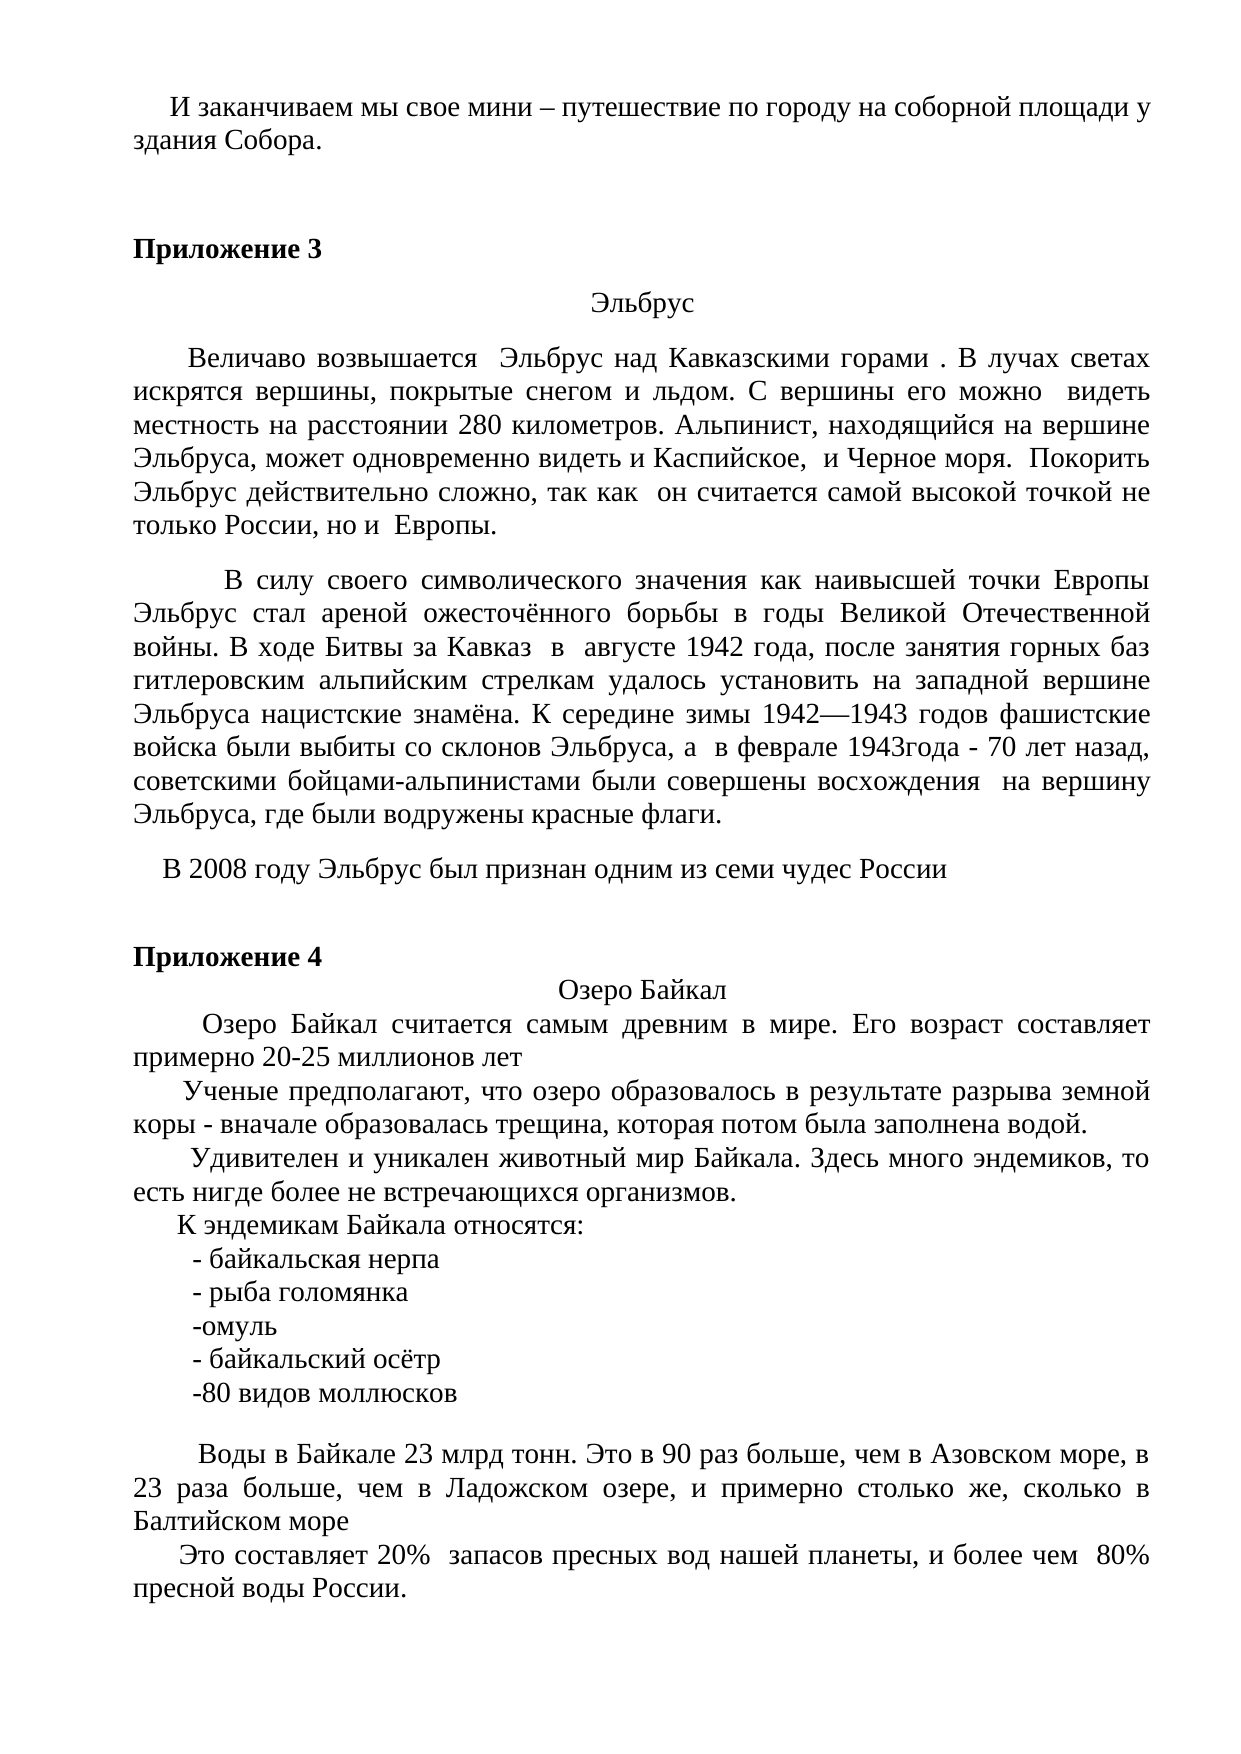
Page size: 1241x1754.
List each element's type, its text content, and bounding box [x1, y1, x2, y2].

text И заканчиваем мы свое мини – путешествие по городу на соборной площади у здания Собора. [133, 89, 1152, 156]
text - рыба голомянка [192, 1274, 1152, 1308]
text В 2008 году Эльбрус был признан одним из семи чудес России [133, 851, 1152, 884]
text Эльбрус [133, 285, 1152, 319]
text Удивителен и уникален животный мир Байкала. Здесь много эндемиков, то есть нигде более не встречающихся организмов. [133, 1140, 1152, 1207]
text Приложение 3 [133, 231, 1152, 264]
text - байкальская нерпа [192, 1241, 1152, 1274]
text Ученые предполагают, что озеро образовалось в результате разрыва земной коры - вначале образовалась трещина, которая потом была заполнена водой. [133, 1073, 1152, 1140]
text В силу своего символического значения как наивысшей точки Европы Эльбрус стал ареной ожесточённого борьбы в годы Великой Отечественной войны. В ходе Битвы за Кавказ в августе 1942 года, после занятия горных баз гитлеровским альпийским стрелкам удалось установить на западной вершине Эльбруса нацистские знамёна. К середине зимы 1942—1943 годов фашистские войска были выбиты со склонов Эльбруса, а в феврале 1943года - 70 лет назад, советскими бойцами-альпинистами были совершены восхождения на вершину Эльбруса, где были водружены красные флаги. [133, 562, 1152, 830]
text Приложение 4 [133, 939, 1152, 972]
text Воды в Байкале 23 млрд тонн. Это в 90 раз больше, чем в Азовском море, в 23 раза больше, чем в Ладожском озере, и примерно столько же, сколько в Балтийском море [133, 1436, 1152, 1537]
text - байкальский осётр [192, 1341, 1152, 1375]
text К эндемикам Байкала относятся: [133, 1207, 1152, 1241]
text Величаво возвышается Эльбрус над Кавказскими горами . В лучах светах искрятся вершины, покрытые снегом и льдом. С вершины его можно видеть местность на расстоянии 280 километров. Альпинист, находящийся на вершине Эльбруса, может одновременно видеть и Каспийское, и Черное моря. Покорить Эльбрус действительно сложно, так как он считается самой высокой точкой не только России, но и Европы. [133, 340, 1152, 541]
text -80 видов моллюсков [192, 1375, 1152, 1408]
text Озеро Байкал [133, 972, 1152, 1006]
text Это составляет 20% запасов пресных вод нашей планеты, и более чем 80% пресной воды России. [133, 1537, 1152, 1604]
text Озеро Байкал считается самым древним в мире. Его возраст составляет примерно 20-25 миллионов лет [133, 1006, 1152, 1073]
text -омуль [192, 1308, 1152, 1341]
